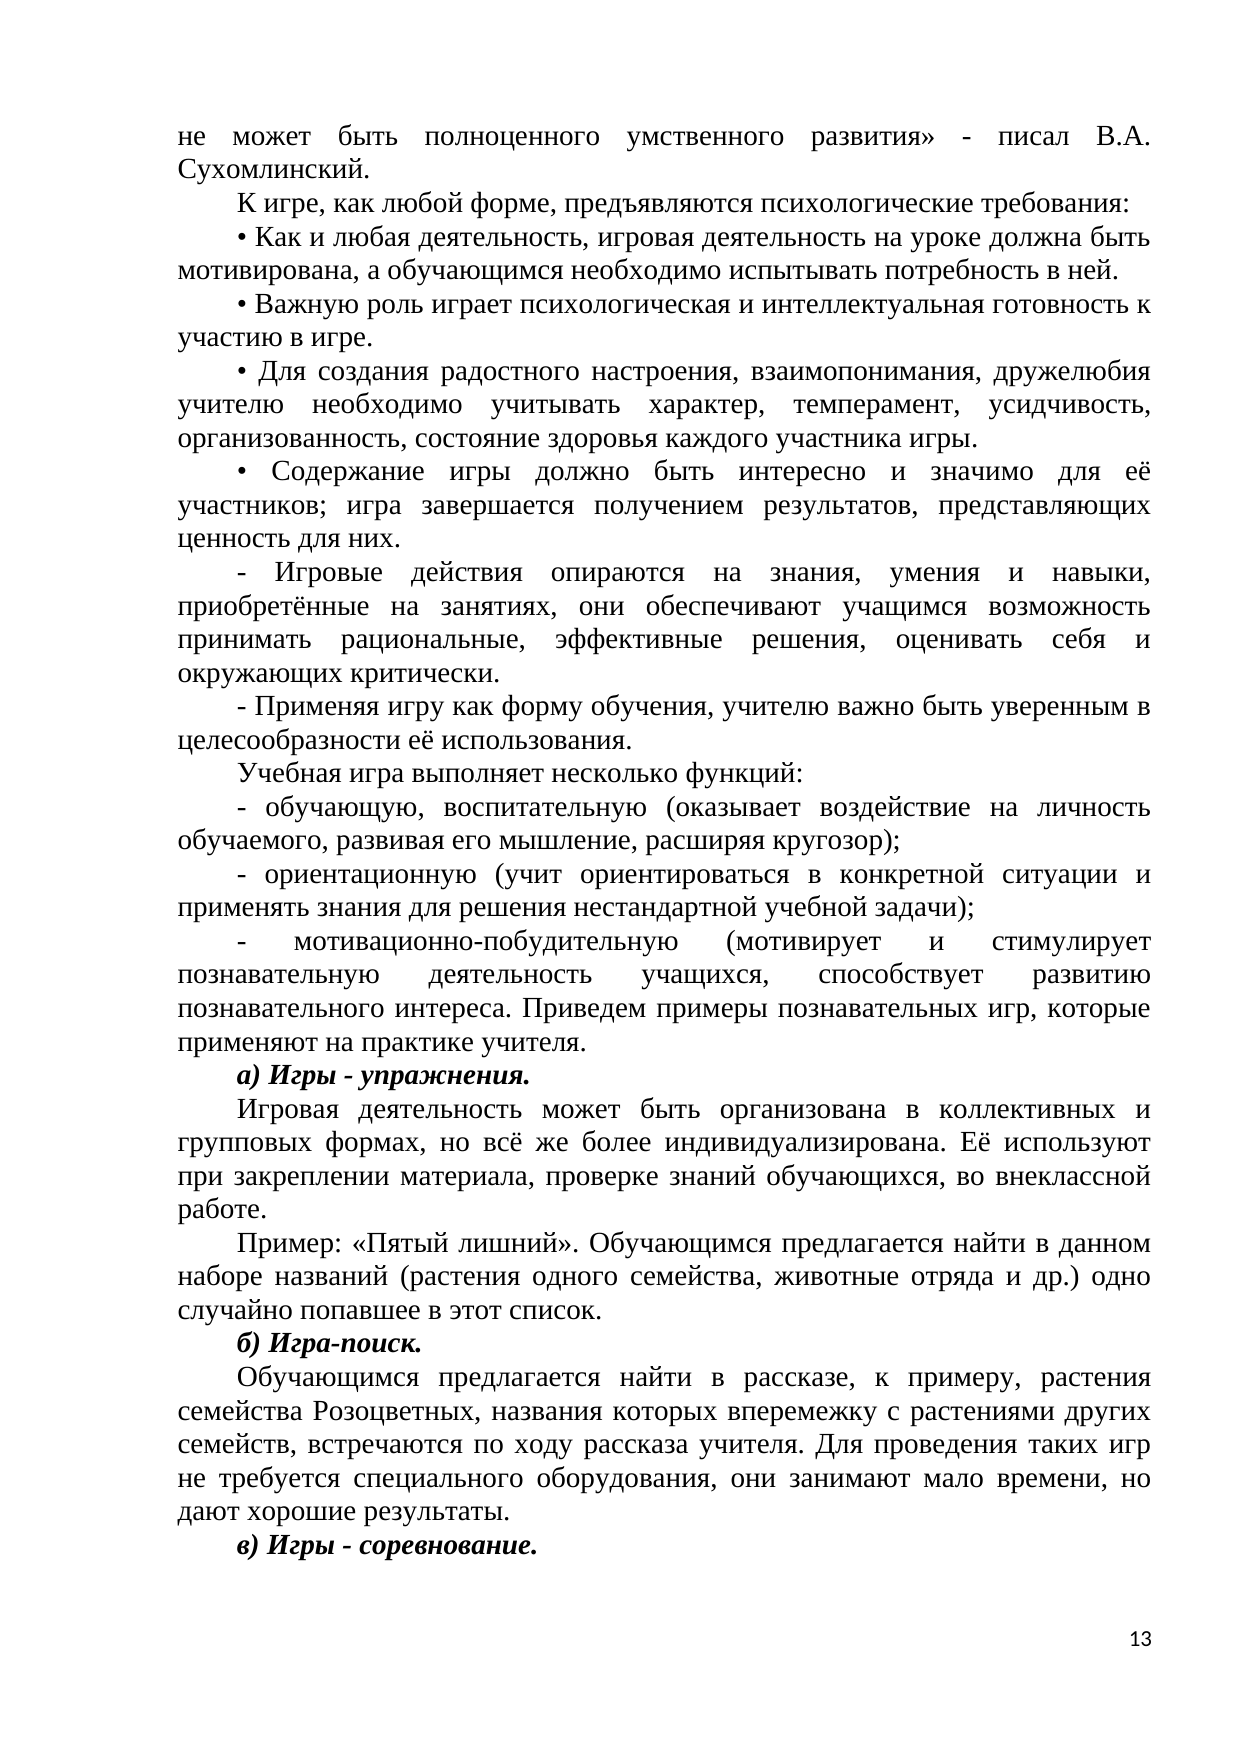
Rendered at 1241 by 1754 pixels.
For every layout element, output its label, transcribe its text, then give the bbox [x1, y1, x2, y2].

text - Игровые действия опираются на знания, умения и навыки, приобретённые на занятиях, они обеспечивают учащимся возможность принимать рациональные, эффективные решения, оценивать себя и окружающих критически. [177, 554, 1152, 688]
text Обучающимся предлагается найти в рассказе, к примеру, растения семейства Розоцветных, названия которых вперемежку с растениями других семейств, встречаются по ходу рассказа учителя. Для проведения таких игр не требуется специального оборудования, они занимают мало времени, но дают хорошие результаты. [177, 1359, 1152, 1527]
text - мотивационно-побудительную (мотивирует и стимулирует познавательную деятельность учащихся, способствует развитию познавательного интереса. Приведем примеры познавательных игр, которые применяют на практике учителя. [177, 923, 1152, 1057]
text а) Игры - упражнения. [177, 1057, 1152, 1091]
text • Содержание игры должно быть интересно и значимо для её участников; игра завершается получением результатов, представляющих ценность для них. [177, 453, 1152, 554]
text К игре, как любой форме, предъявляются психологические требования: [177, 185, 1152, 219]
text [177, 118, 1152, 185]
text - обучающую, воспитательную (оказывает воздействие на личность обучаемого, развивая его мышление, расширяя кругозор); [177, 789, 1152, 856]
text - Применяя игру как форму обучения, учителю важно быть уверенным в целесообразности её использования. [177, 688, 1152, 755]
text - ориентационную (учит ориентироваться в конкретной ситуации и применять знания для решения нестандартной учебной задачи); [177, 856, 1152, 923]
text • Как и любая деятельность, игровая деятельность на уроке должна быть мотивирована, а обучающимся необходимо испытывать потребность в ней. [177, 219, 1152, 286]
text Учебная игра выполняет несколько функций: [177, 755, 1152, 789]
text в) Игры - соревнование. [177, 1527, 1152, 1560]
text б) Игра-поиск. [177, 1326, 1152, 1359]
text • Важную роль играет психологическая и интеллектуальная готовность к участию в игре. [177, 286, 1152, 353]
text Пример: «Пятый лишний». Обучающимся предлагается найти в данном наборе названий (растения одного семейства, животные отряда и др.) одно случайно попавшее в этот список. [177, 1225, 1152, 1326]
text • Для создания радостного настроения, взаимопонимания, дружелюбия учителю необходимо учитывать характер, темперамент, усидчивость, организованность, состояние здоровья каждого участника игры. [177, 353, 1152, 453]
text Игровая деятельность может быть организована в коллективных и групповых формах, но всё же более индивидуализирована. Её используют при закреплении материала, проверке знаний обучающихся, во внеклассной работе. [177, 1091, 1152, 1225]
